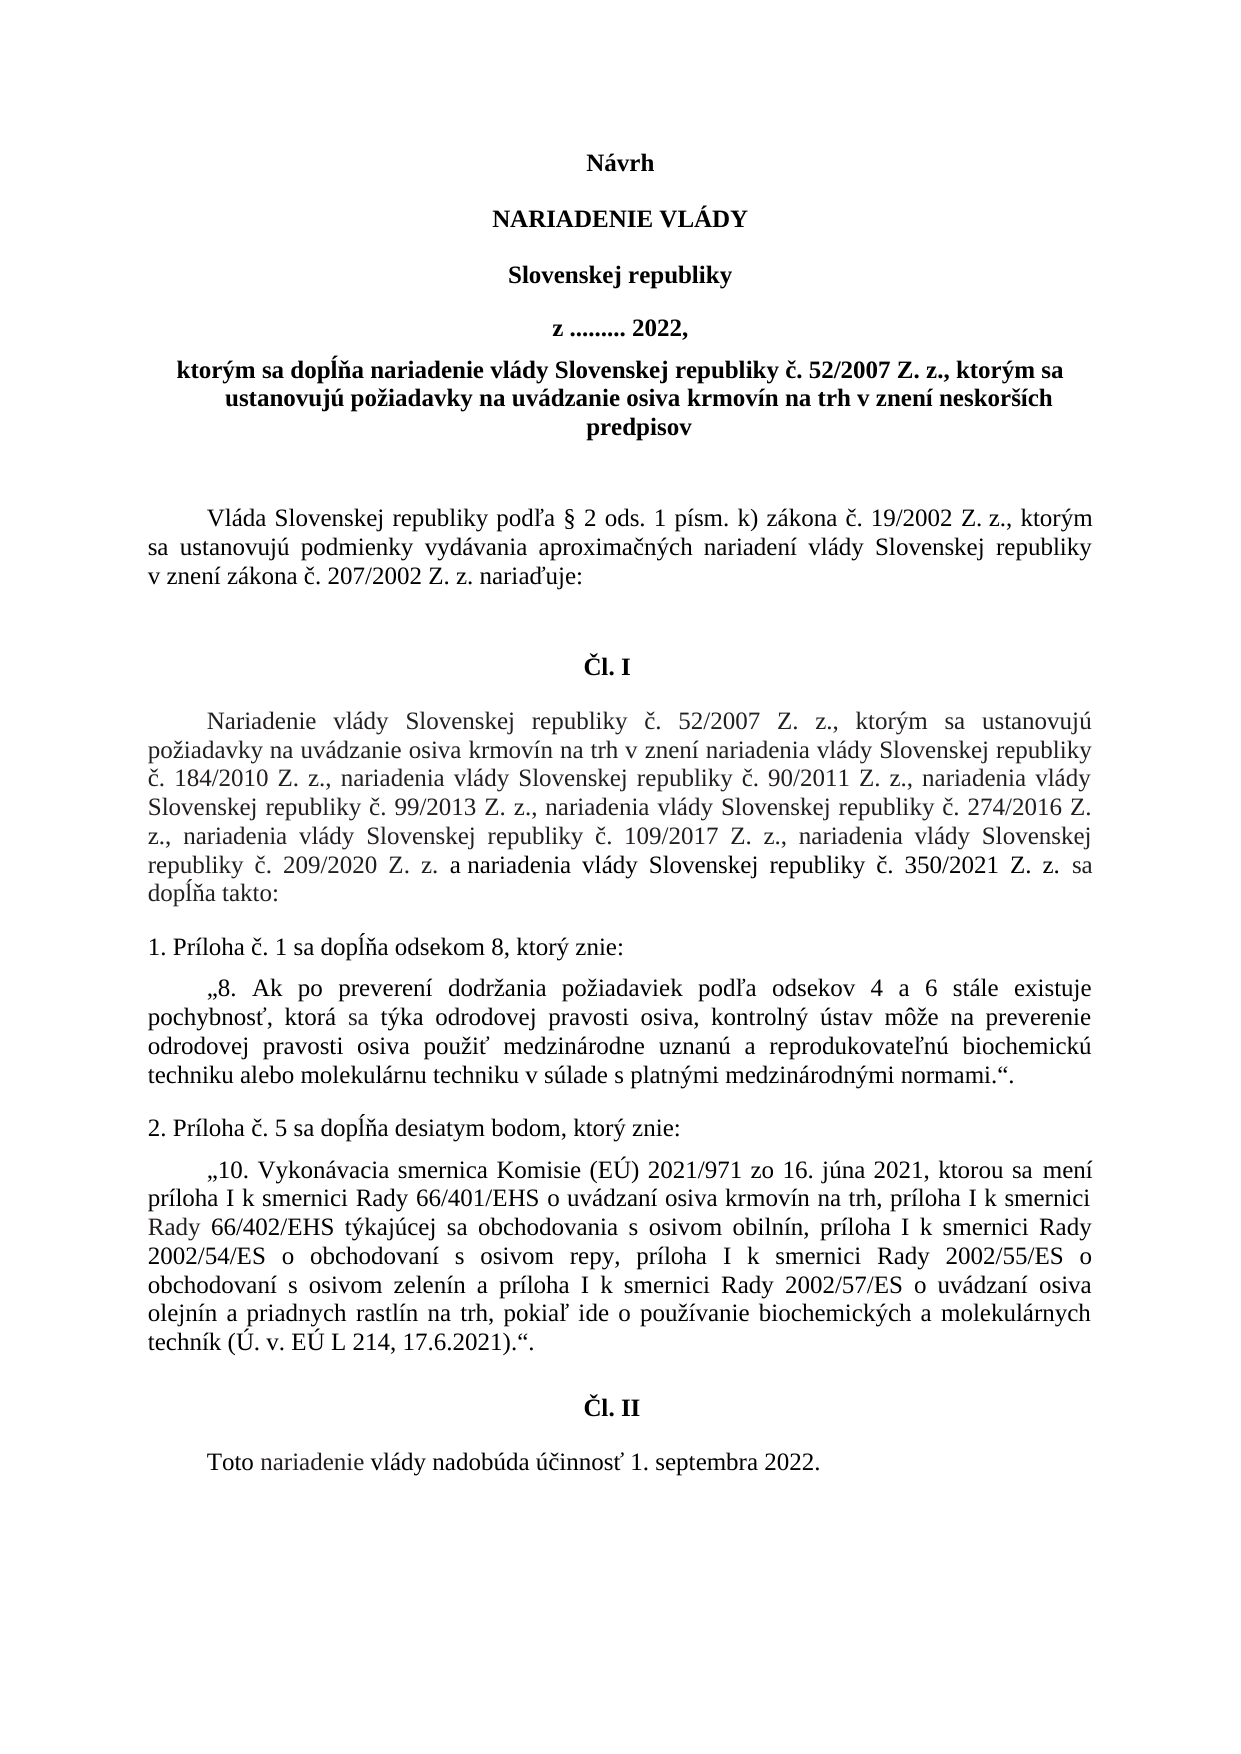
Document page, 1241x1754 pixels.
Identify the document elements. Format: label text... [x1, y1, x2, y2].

text 1. Príloha č. 1 sa dopĺňa odsekom 8, ktorý znie: [148, 932, 1093, 961]
subtitle z ......... 2022, [148, 313, 1093, 342]
text Návrh [148, 148, 1093, 176]
subtitle Slovenskej republiky [148, 260, 1093, 288]
text „8. Ak po preverení dodržania požiadaviek podľa odsekov 4 a 6 stále existuje pochybnosť, ktorá sa týka odrodovej pravosti osiva, kontrolný ústav môže na preverenie odrodovej pravosti osiva použiť medzinárodne uznanú a reprodukovateľnú biochemickú techniku alebo molekulárnu techniku v súlade s platnými medzinárodnými normami.“. [148, 973, 1093, 1088]
text Nariadenie vlády Slovenskej republiky č. 52/2007 Z. z., ktorým sa ustanovujú požiadavky na uvádzanie osiva krmovín na trh v znení nariadenia vlády Slovenskej republiky č. 184/2010 Z. z., nariadenia vlády Slovenskej republiky č. 90/2011 Z. z., nariadenia vlády Slovenskej republiky č. 99/2013 Z. z., nariadenia vlády Slovenskej republiky č. 274/2016 Z. z., nariadenia vlády Slovenskej republiky č. 109/2017 Z. z., nariadenia vlády Slovenskej republiky č. 209/2020 Z. z. a nariadenia vlády Slovenskej republiky č. 350/2021 Z. z. sa dopĺňa takto: [148, 706, 1093, 907]
text 2. Príloha č. 5 sa dopĺňa desiatym bodom, ktorý znie: [148, 1113, 1093, 1142]
text „10. Vykonávacia smernica Komisie (EÚ) 2021/971 zo 16. júna 2021, ktorou sa mení príloha I k smernici Rady 66/401/EHS o uvádzaní osiva krmovín na trh, príloha I k smernici Rady 66/402/EHS týkajúcej sa obchodovania s osivom obilnín, príloha I k smernici Rady 2002/54/ES o obchodovaní s osivom repy, príloha I k smernici Rady 2002/55/ES o obchodovaní s osivom zelenín a príloha I k smernici Rady 2002/57/ES o uvádzaní osiva olejnín a priadnych rastlín na trh, pokiaľ ide o používanie biochemických a molekulárnych techník (Ú. v. EÚ L 214, 17.6.2021).“. [148, 1155, 1093, 1356]
text Toto nariadenie vlády nadobúda účinnosť 1. septembra 2022. [148, 1447, 1093, 1476]
text NARIADENIE VLÁDY [148, 204, 1093, 232]
text ktorým sa dopĺňa nariadenie vlády Slovenskej republiky č. 52/2007 Z. z., ktorým sa ustanovujú požiadavky na uvádzanie osiva krmovín na trh v znení neskorších predpisov [148, 355, 1093, 441]
text Vláda Slovenskej republiky podľa § 2 ods. 1 písm. k) zákona č. 19/2002 Z. z., ktorým sa ustanovujú podmienky vydávania aproximačných nariadení vlády Slovenskej republiky v znení zákona č. 207/2002 Z. z. nariaďuje: [148, 503, 1093, 590]
